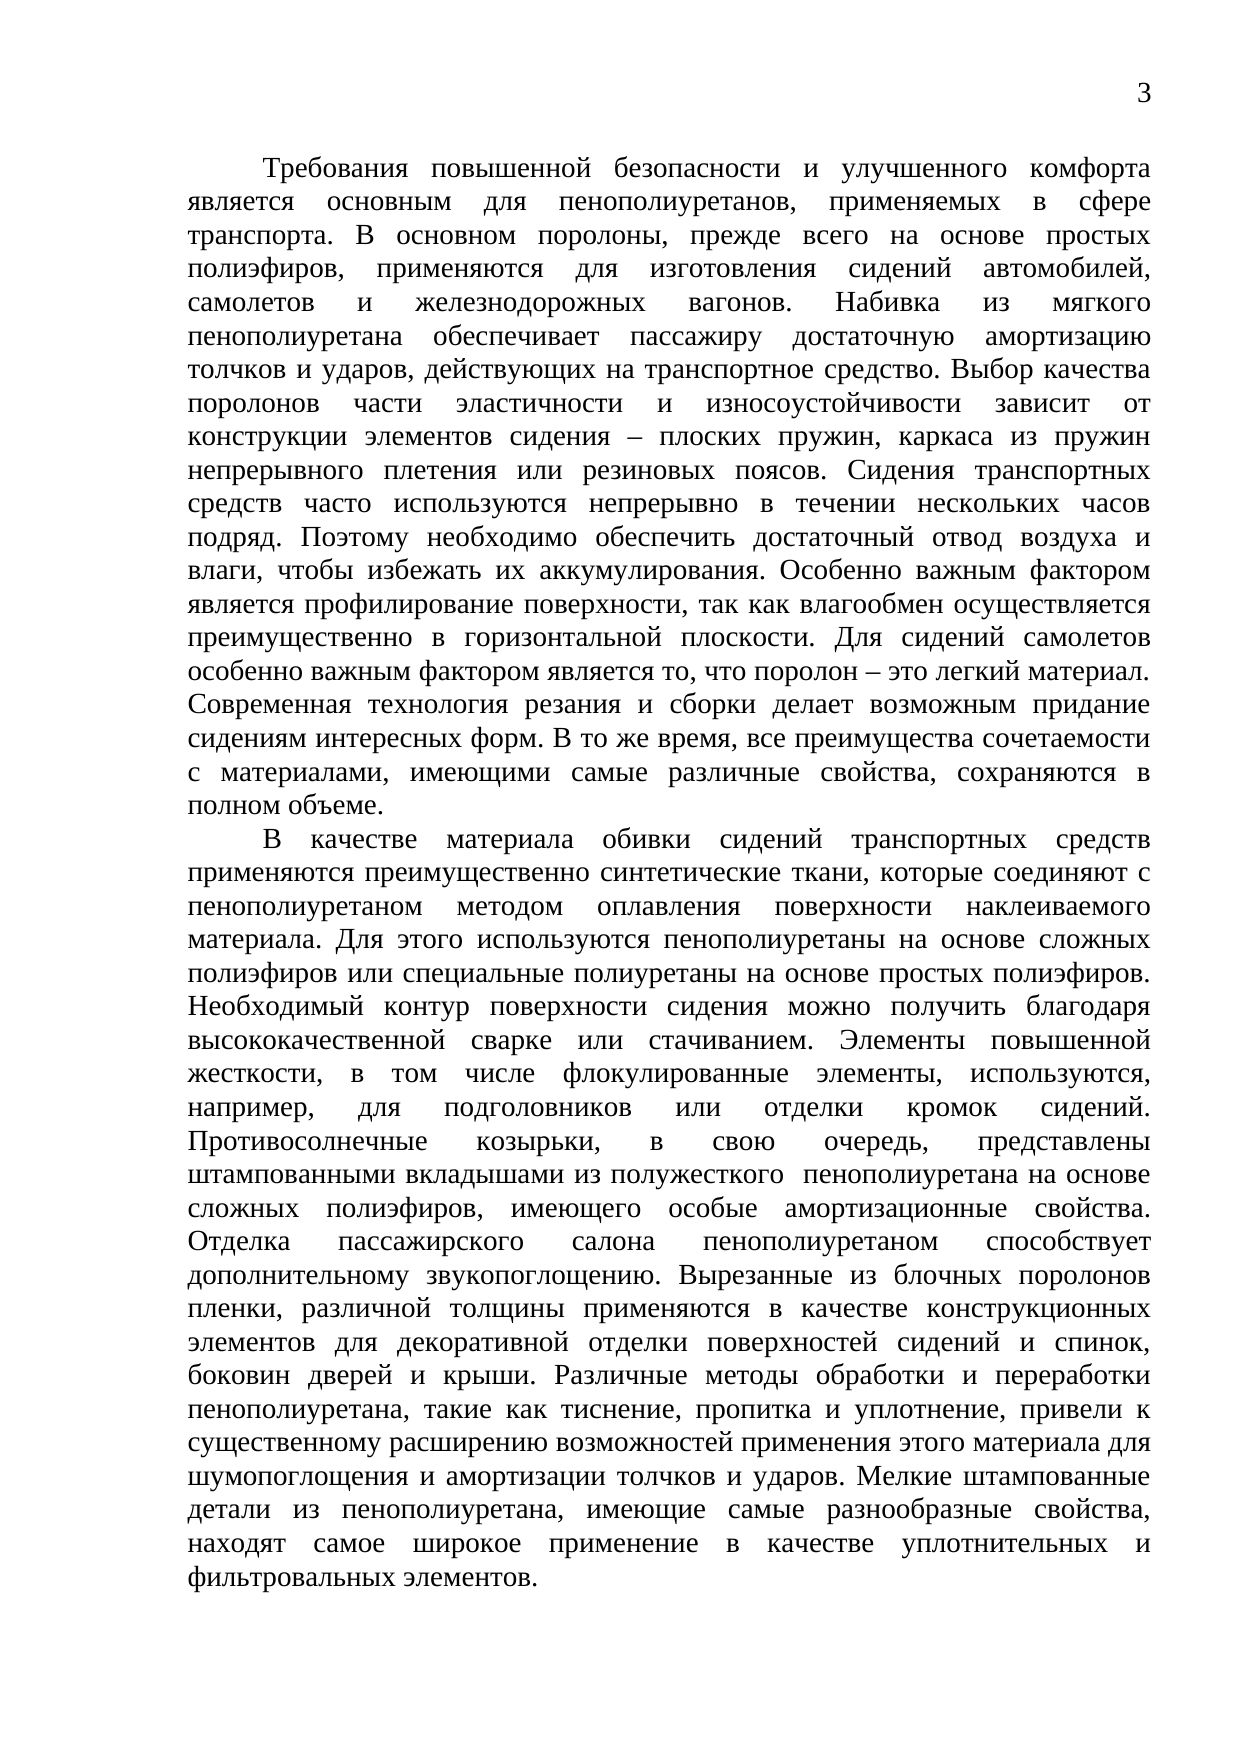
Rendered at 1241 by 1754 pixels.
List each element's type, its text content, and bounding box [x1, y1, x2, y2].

text Требования повышенной безопасности и улучшенного комфорта является основным для пенополиуретанов, применяемых в сфере транспорта. В основном поролоны, прежде всего на основе простых полиэфиров, применяются для изготовления сидений автомобилей, самолетов и железнодорожных вагонов. Набивка из мягкого пенополиуретана обеспечивает пассажиру достаточную амортизацию толчков и ударов, действующих на транспортное средство. Выбор качества поролонов части эластичности и износоустойчивости зависит от конструкции элементов сидения – плоских пружин, каркаса из пружин непрерывного плетения или резиновых поясов. Сидения транспортных средств часто используются непрерывно в течении нескольких часов подряд. Поэтому необходимо обеспечить достаточный отвод воздуха и влаги, чтобы избежать их аккумулирования. Особенно важным фактором является профилирование поверхности, так как влагообмен осуществляется преимущественно в горизонтальной плоскости. Для сидений самолетов особенно важным фактором является то, что поролон – это легкий материал. Современная технология резания и сборки делает возможным придание сидениям интересных форм. В то же время, все преимущества сочетаемости с материалами, имеющими самые различные свойства, сохраняются в полном объеме. [187, 150, 1152, 821]
text В качестве материала обивки сидений транспортных средств применяются преимущественно синтетические ткани, которые соединяют с пенополиуретаном методом оплавления поверхности наклеиваемого материала. Для этого используются пенополиуретаны на основе сложных полиэфиров или специальные полиуретаны на основе простых полиэфиров. Необходимый контур поверхности сидения можно получить благодаря высококачественной сварке или стачиванием. Элементы повышенной жесткости, в том числе флокулированные элементы, используются, например, для подголовников или отделки кромок сидений. Противосолнечные козырьки, в свою очередь, представлены штампованными вкладышами из полужесткого пенополиуретана на основе сложных полиэфиров, имеющего особые амортизационные свойства. Отделка пассажирского салона пенополиуретаном способствует дополнительному звукопоглощению. Вырезанные из блочных поролонов пленки, различной толщины применяются в качестве конструкционных элементов для декоративной отделки поверхностей сидений и спинок, боковин дверей и крыши. Различные методы обработки и переработки пенополиуретана, такие как тиснение, пропитка и уплотнение, привели к существенному расширению возможностей применения этого материала для шумопоглощения и амортизации толчков и ударов. Мелкие штампованные детали из пенополиуретана, имеющие самые разнообразные свойства, находят самое широкое применение в качестве уплотнительных и фильтровальных элементов. [187, 821, 1152, 1592]
